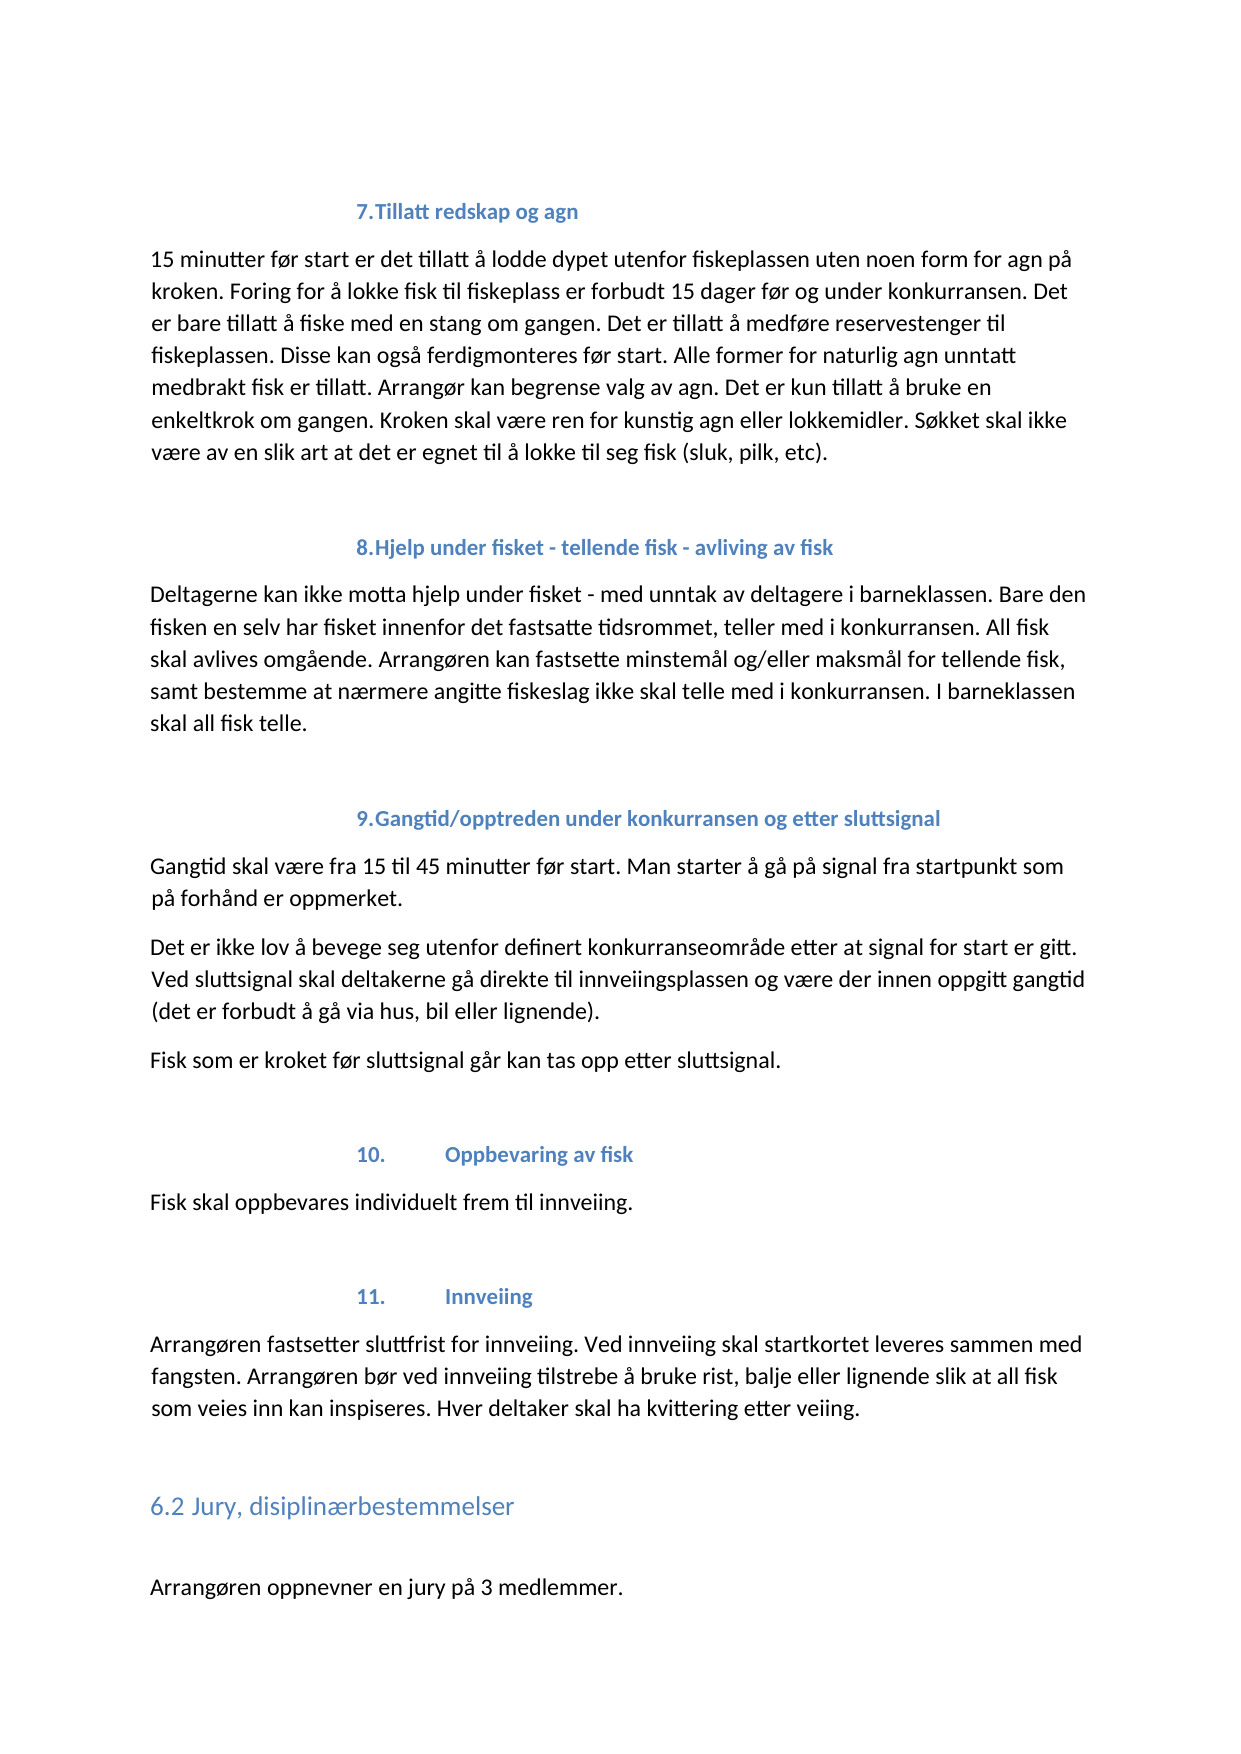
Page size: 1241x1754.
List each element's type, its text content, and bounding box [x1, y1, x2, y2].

list Hjelp under fisket - tellende fisk - avliving av fisk [356, 533, 1090, 561]
list Innveiing [356, 1282, 1090, 1310]
text Det er ikke lov å bevege seg utenfor definert konkurranseområde etter at signal for start er gitt. Ved sluttsignal skal deltakerne gå direkte til innveiingsplassen og være der innen oppgitt gangtid (det er forbudt å gå via hus, bil eller lignende). [150, 932, 1090, 1026]
subtitle 6.2 Jury, disiplinærbestemmelser [150, 1489, 1090, 1522]
text Arrangøren oppnevner en jury på 3 medlemmer. [150, 1572, 1090, 1601]
text Deltagerne kan ikke motta hjelp under fisket - med unntak av deltagere i barneklassen. Bare den fisken en selv har fisket innenfor det fastsatte tidsrommet, teller med i konkurransen. All fisk skal avlives omgående. Arrangøren kan fastsette minstemål og/eller maksmål for tellende fisk, samt bestemme at nærmere angitte fiskeslag ikke skal telle med i konkurransen. I barneklassen skal all fisk telle. [150, 579, 1090, 737]
text Arrangøren fastsetter sluttfrist for innveiing. Ved innveiing skal startkortet leveres sammen med fangsten. Arrangøren bør ved innveiing tilstrebe å bruke rist, balje eller lignende slik at all fisk som veies inn kan inspiseres. Hver deltaker skal ha kvittering etter veiing. [150, 1329, 1090, 1423]
text Fisk som er kroket før sluttsignal går kan tas opp etter sluttsignal. [150, 1045, 1090, 1074]
list Oppbevaring av fisk [356, 1140, 1090, 1168]
text 15 minutter før start er det tillatt å lodde dypet utenfor fiskeplassen uten noen form for agn på kroken. Foring for å lokke fisk til fiskeplass er forbudt 15 dager før og under konkurransen. Det er bare tillatt å fiske med en stang om gangen. Det er tillatt å medføre reservestenger til fiskeplassen. Disse kan også ferdigmonteres før start. Alle former for naturlig agn unntatt medbrakt fisk er tillatt. Arrangør kan begrense valg av agn. Det er kun tillatt å bruke en enkeltkrok om gangen. Kroken skal være ren for kunstig agn eller lokkemidler. Søkket skal ikke være av en slik art at det er egnet til å lokke til seg fisk (sluk, pilk, etc). [150, 244, 1090, 466]
text Fisk skal oppbevares individuelt frem til innveiing. [150, 1187, 1090, 1216]
list Tillatt redskap og agn [356, 197, 1090, 225]
text Gangtid skal være fra 15 til 45 minutter før start. Man starter å gå på signal fra startpunkt som på forhånd er oppmerket. [150, 851, 1090, 912]
list Gangtid/opptreden under konkurransen og etter sluttsignal [356, 804, 1090, 832]
